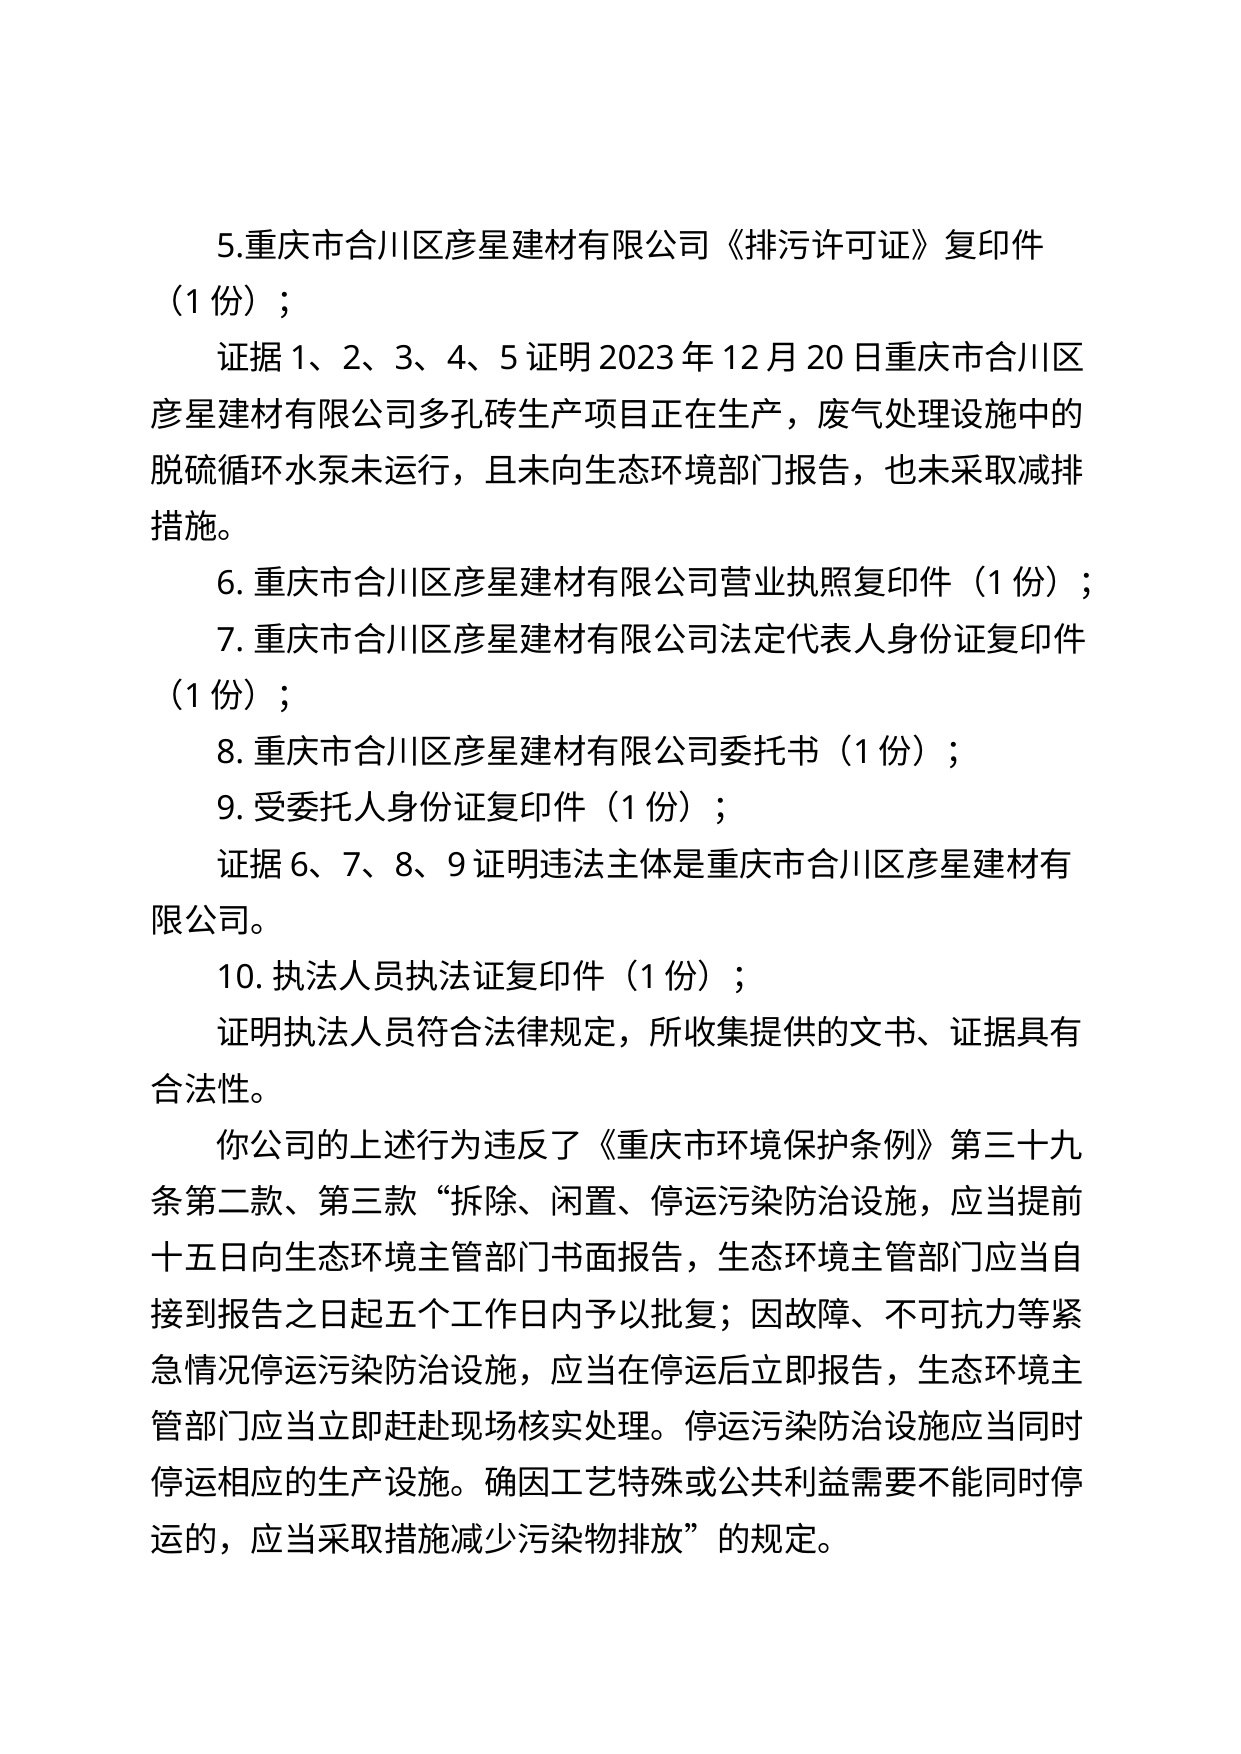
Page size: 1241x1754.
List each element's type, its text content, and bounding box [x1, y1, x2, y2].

text 证据6、7、8、9证明违法主体是重庆市合川区彦星建材有限公司。 [151, 831, 1089, 943]
text 证据1、2、3、4、5证明2023年12月20日重庆市合川区彦星建材有限公司多孔砖生产项目正在生产，废气处理设施中的脱硫循环水泵未运行，且未向生态环境部门报告，也未采取减排措施。 [151, 325, 1089, 550]
text 证明执法人员符合法律规定，所收集提供的文书、证据具有合法性。 [151, 1000, 1089, 1112]
text 7. 重庆市合川区彦星建材有限公司法定代表人身份证复印件（1份）； [151, 606, 1089, 718]
text 6. 重庆市合川区彦星建材有限公司营业执照复印件（1份）； [151, 550, 1089, 606]
text 你公司的上述行为违反了《重庆市环境保护条例》第三十九条第二款、第三款“拆除、闲置、停运污染防治设施，应当提前十五日向生态环境主管部门书面报告，生态环境主管部门应当自接到报告之日起五个工作日内予以批复；因故障、不可抗力等紧急情况停运污染防治设施，应当在停运后立即报告，生态环境主管部门应当立即赶赴现场核实处理。停运污染防治设施应当同时停运相应的生产设施。确因工艺特殊或公共利益需要不能同时停运的，应当采取措施减少污染物排放”的规定。 [151, 1112, 1089, 1562]
text 5.重庆市合川区彦星建材有限公司《排污许可证》复印件（1份）； [151, 212, 1089, 325]
text 8. 重庆市合川区彦星建材有限公司委托书（1份）； [151, 718, 1089, 775]
text 9. 受委托人身份证复印件（1份）； [151, 775, 1089, 831]
text 10. 执法人员执法证复印件（1份）； [151, 943, 1089, 1000]
